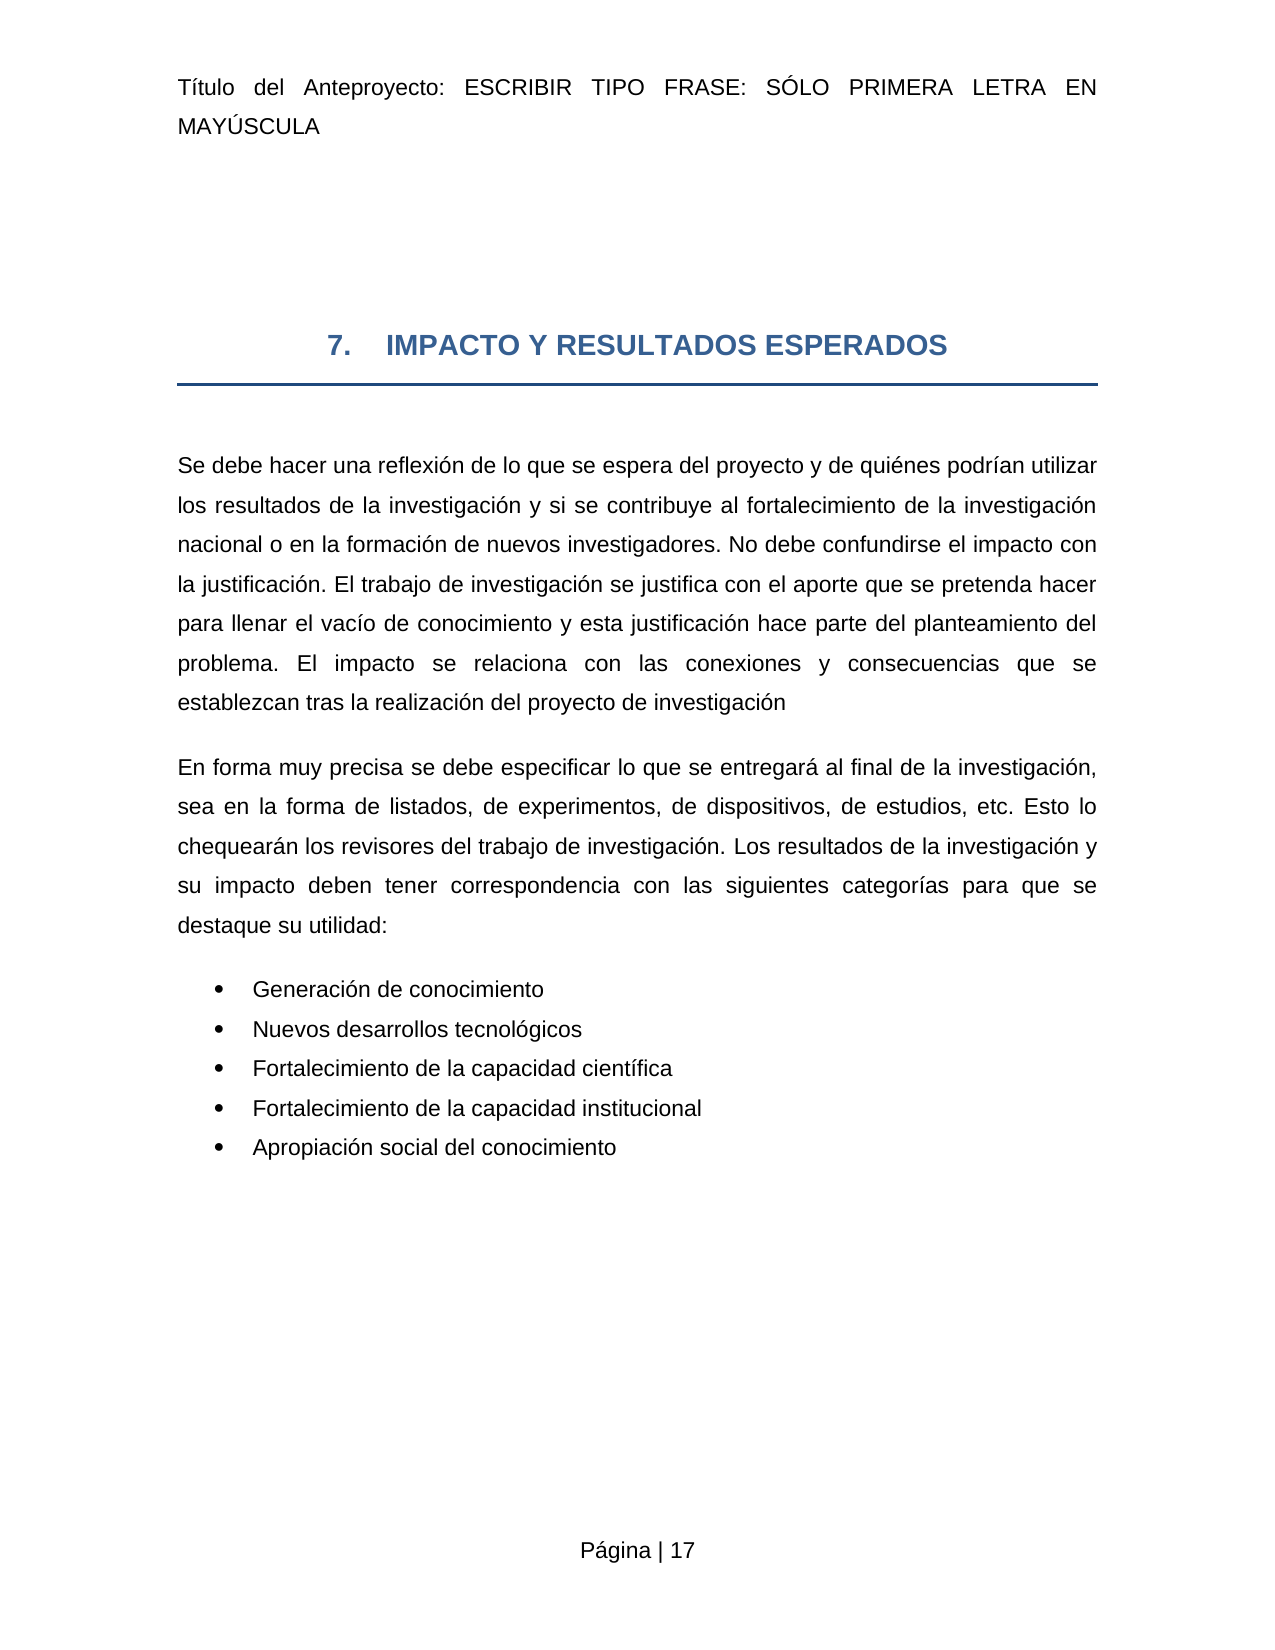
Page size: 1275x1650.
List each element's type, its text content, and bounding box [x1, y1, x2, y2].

list Nuevos desarrollos tecnológicos [215, 1016, 1098, 1042]
subtitle impacto y resultados esperados [177, 328, 1098, 383]
list Fortalecimiento de la capacidad institucional [215, 1095, 1098, 1121]
list Fortalecimiento de la capacidad científica [215, 1055, 1098, 1082]
list Apropiación social del conocimiento [215, 1134, 1098, 1161]
text En forma muy precisa se debe especificar lo que se entregará al final de la investigación, sea en la forma de listados, de experimentos, de dispositivos, de estudios, etc. Esto lo chequearán los revisores del trabajo de investigación. Los resultados de la investigación y su impacto deben tener correspondencia con las siguientes categorías para que se destaque su utilidad: [177, 754, 1098, 938]
list Generación de conocimiento [215, 976, 1098, 1003]
text Se debe hacer una reflexión de lo que se espera del proyecto y de quiénes podrían utilizar los resultados de la investigación y si se contribuye al fortalecimiento de la investigación nacional o en la formación de nuevos investigadores. No debe confundirse el impacto con la justificación. El trabajo de investigación se justifica con el aporte que se pretenda hacer para llenar el vacío de conocimiento y esta justificación hace parte del planteamiento del problema. El impacto se relaciona con las conexiones y consecuencias que se establezcan tras la realización del proyecto de investigación [177, 452, 1098, 716]
